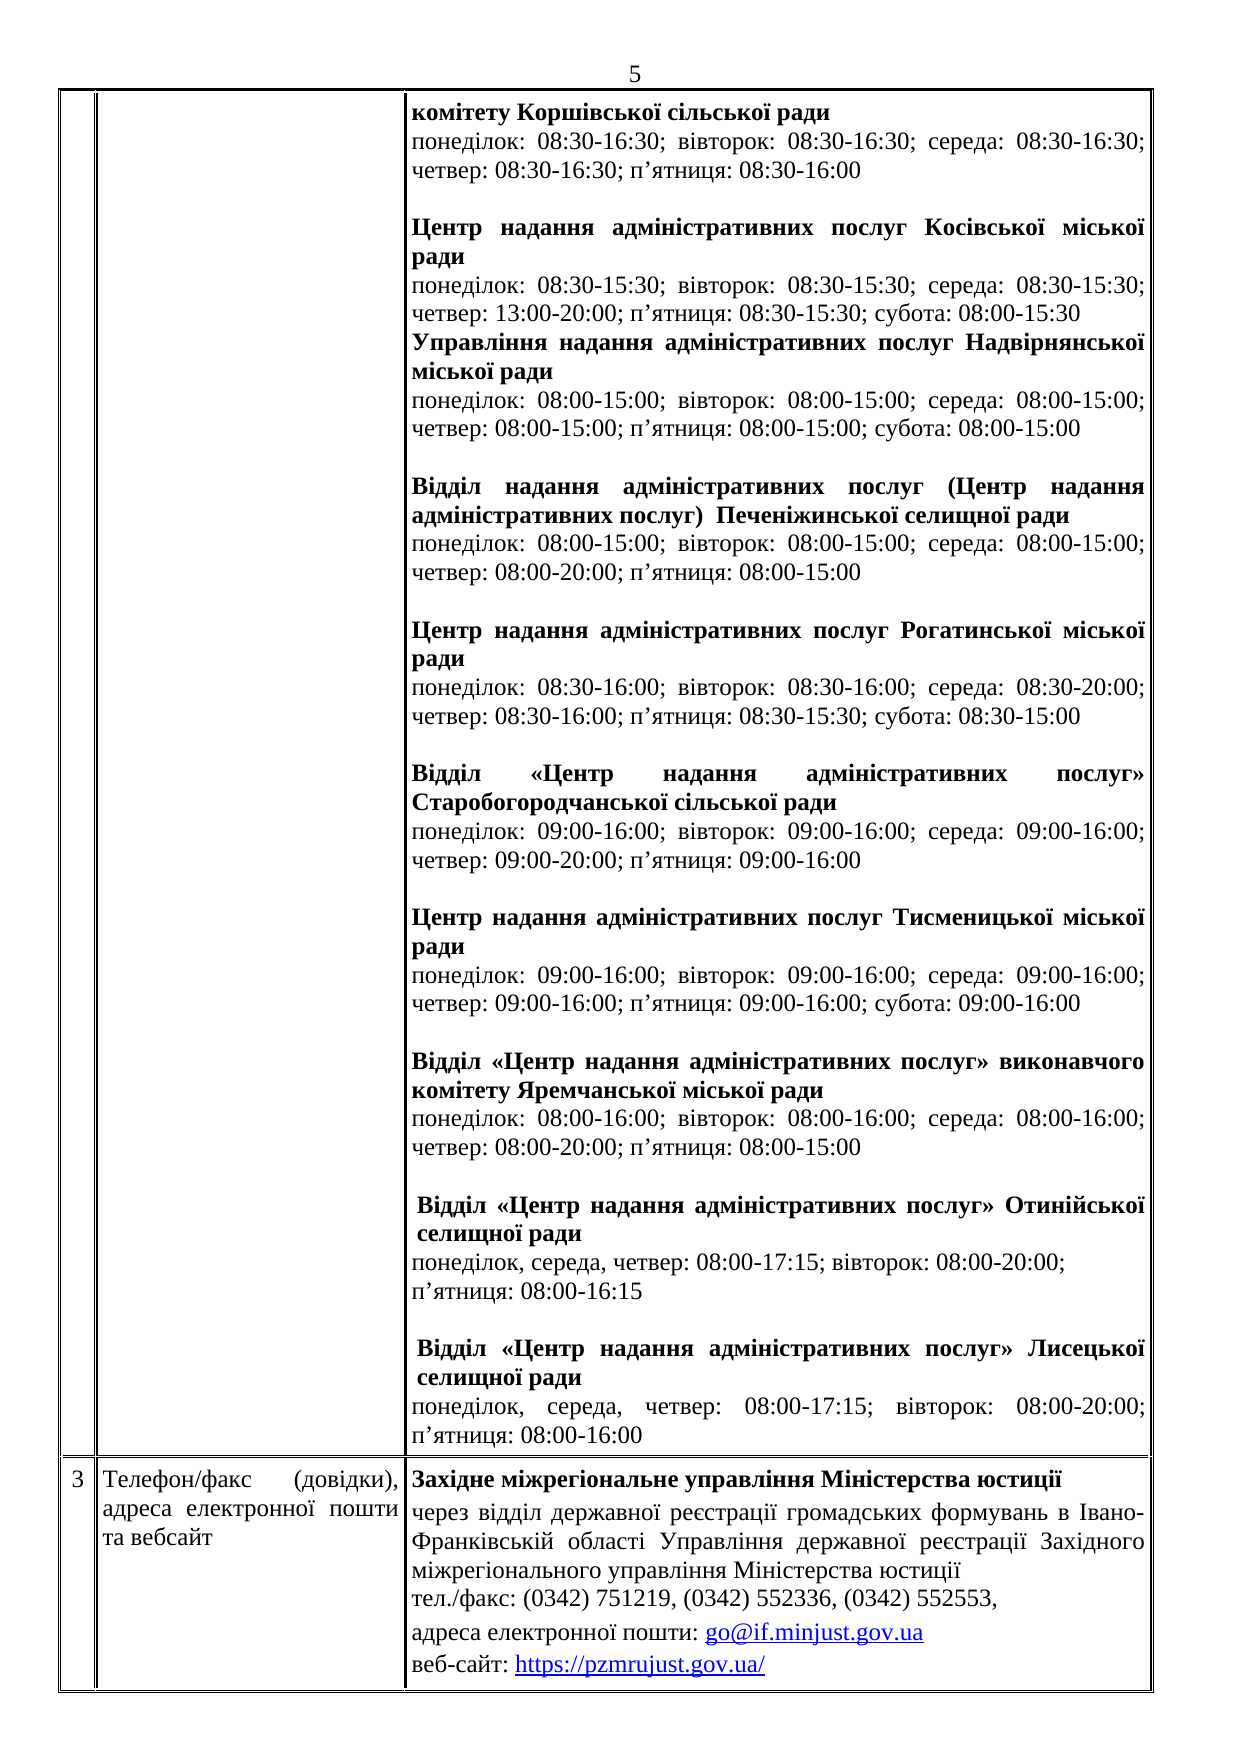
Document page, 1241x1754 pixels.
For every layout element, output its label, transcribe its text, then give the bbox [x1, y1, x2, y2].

table_cell 3 [59, 1455, 96, 1689]
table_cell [96, 90, 405, 1455]
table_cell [405, 1455, 1152, 1689]
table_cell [405, 91, 1150, 1455]
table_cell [96, 1458, 405, 1689]
table_cell 2 [61, 90, 96, 1455]
